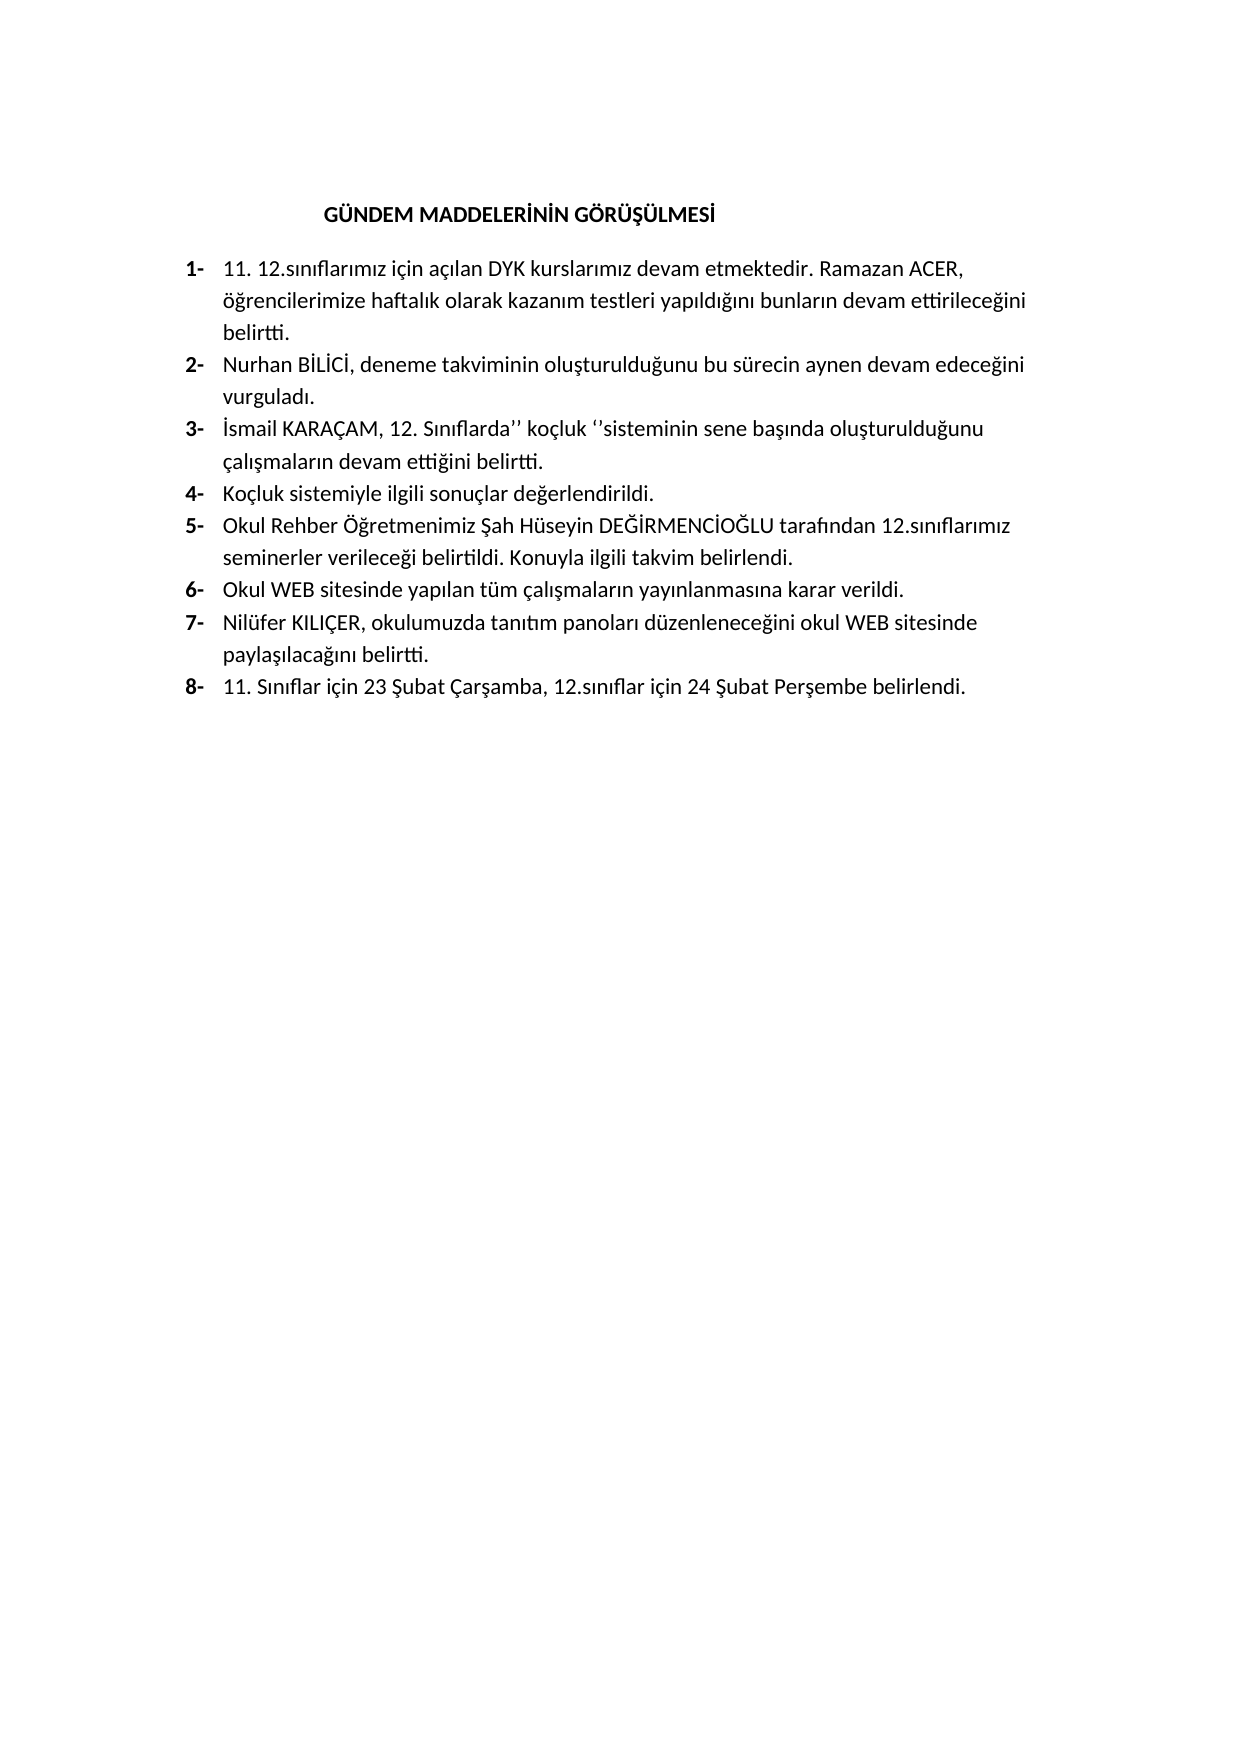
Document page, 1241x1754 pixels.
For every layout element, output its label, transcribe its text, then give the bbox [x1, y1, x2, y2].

list Nilüfer KILIÇER, okulumuzda tanıtım panoları düzenleneceğini okul WEB sitesinde paylaşılacağını belirtti. [185, 608, 1093, 668]
list 11. 12.sınıflarımız için açılan DYK kurslarımız devam etmektedir. Ramazan ACER, öğrencilerimize haftalık olarak kazanım testleri yapıldığını bunların devam ettirileceğini belirtti. [185, 254, 1093, 346]
list Okul Rehber Öğretmenimiz Şah Hüseyin DEĞİRMENCİOĞLU tarafından 12.sınıflarımız seminerler verileceği belirtildi. Konuyla ilgili takvim belirlendi. [185, 511, 1093, 571]
list İsmail KARAÇAM, 12. Sınıflarda’’ koçluk ‘’sisteminin sene başında oluşturulduğunu çalışmaların devam ettiğini belirtti. [185, 414, 1093, 475]
text GÜNDEM MADDELERİNİN GÖRÜŞÜLMESİ [148, 201, 1093, 229]
list Koçluk sistemiyle ilgili sonuçlar değerlendirildi. [185, 479, 1093, 507]
list Nurhan BİLİCİ, deneme takviminin oluşturulduğunu bu sürecin aynen devam edeceğini vurguladı. [185, 350, 1093, 410]
list 11. Sınıflar için 23 Şubat Çarşamba, 12.sınıflar için 24 Şubat Perşembe belirlendi. [185, 672, 1093, 700]
list Okul WEB sitesinde yapılan tüm çalışmaların yayınlanmasına karar verildi. [185, 576, 1093, 603]
